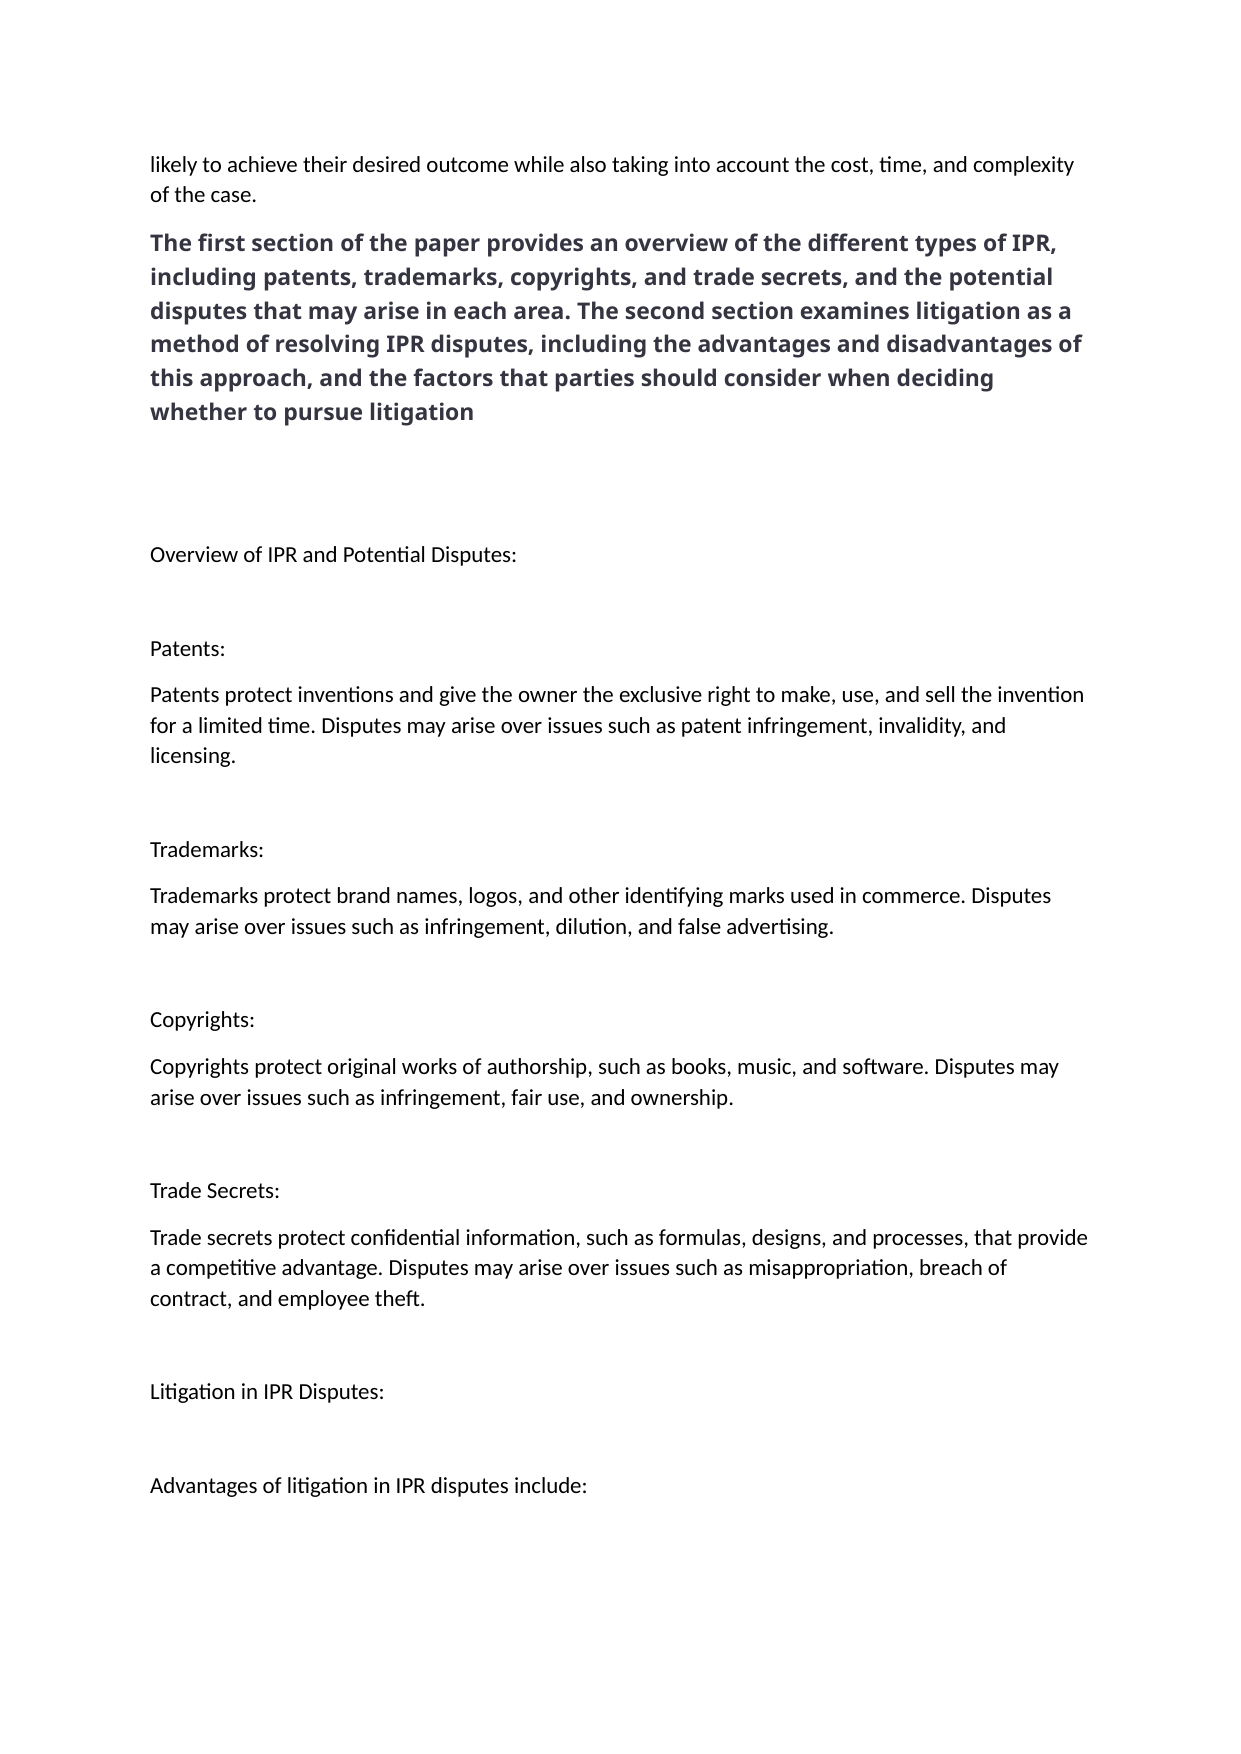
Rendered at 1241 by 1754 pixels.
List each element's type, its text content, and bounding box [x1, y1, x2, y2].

text Overview of IPR and Potential Disputes: [150, 540, 1090, 568]
text Trademarks: [150, 835, 1090, 863]
text Trade Secrets: [150, 1176, 1090, 1204]
text Copyrights: [150, 1006, 1090, 1034]
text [150, 150, 1090, 208]
text The first section of the paper provides an overview of the different types of IPR, including patents, trademarks, copyrights, and trade secrets, and the potential disputes that may arise in each area. The second section examines litigation as a method of resolving IPR disputes, including the advantages and disadvantages of this approach, and the factors that parties should consider when deciding whether to pursue litigation [150, 227, 1090, 427]
text Patents protect inventions and give the owner the exclusive right to make, use, and sell the invention for a limited time. Disputes may arise over issues such as patent infringement, invalidity, and licensing. [150, 681, 1090, 769]
text Patents: [150, 634, 1090, 662]
text Trademarks protect brand names, logos, and other identifying marks used in commerce. Disputes may arise over issues such as infringement, dilution, and false advertising. [150, 882, 1090, 940]
text Trade secrets protect confidential information, such as formulas, designs, and processes, that provide a competitive advantage. Disputes may arise over issues such as misappropriation, breach of contract, and employee theft. [150, 1223, 1090, 1312]
text Copyrights protect original works of authorship, such as books, music, and software. Disputes may arise over issues such as infringement, fair use, and ownership. [150, 1052, 1090, 1111]
text Advantages of litigation in IPR disputes include: [150, 1471, 1090, 1499]
text Litigation in IPR Disputes: [150, 1377, 1090, 1406]
